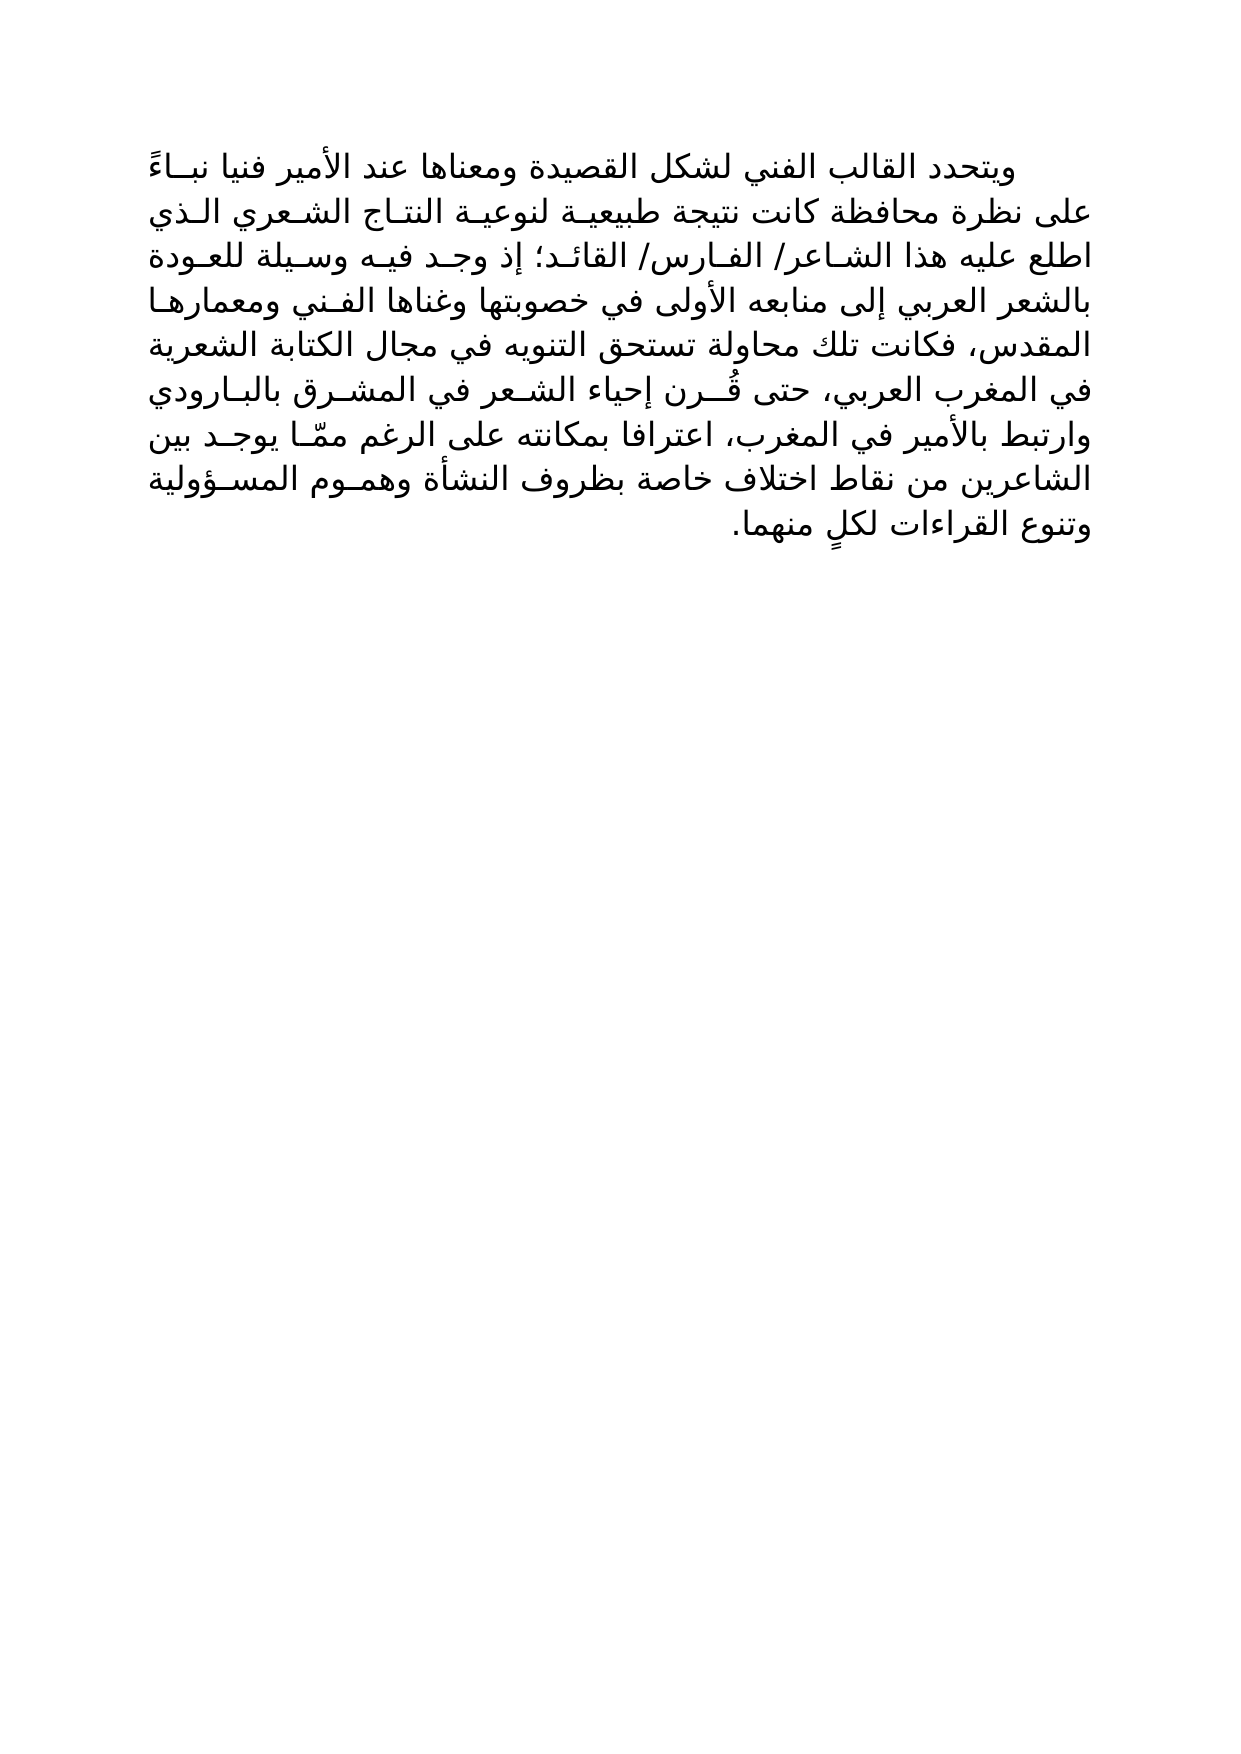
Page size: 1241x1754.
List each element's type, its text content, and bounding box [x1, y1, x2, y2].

text ويتحدد القالب الفني لشكل القصيدة ومعناها عند الأمير فنيا نباءً على نظرة محافظة كانت نتيجة طبيعية لنوعية النتاج الشعري الذي اطلع عليه هذا الشاعر/ الفارس/ القائد؛ إذ وجد فيه وسيلة للعودة بالشعر العربي إلى منابعه الأولى في خصوبتها وغناها الفني ومعمارها المقدس، فكانت تلك محاولة تستحق التنويه في مجال الكتابة الشعرية في المغرب العربي، حتى قُــرن إحياء الشعر في المشرق بالبارودي وارتبط بالأمير في المغرب، اعترافا بمكانته على الرغم ممّا يوجد بين الشاعرين من نقاط اختلاف خاصة بظروف النشأة وهموم المسؤولية وتنوع القراءات لكلٍ منهما. [148, 148, 1093, 543]
